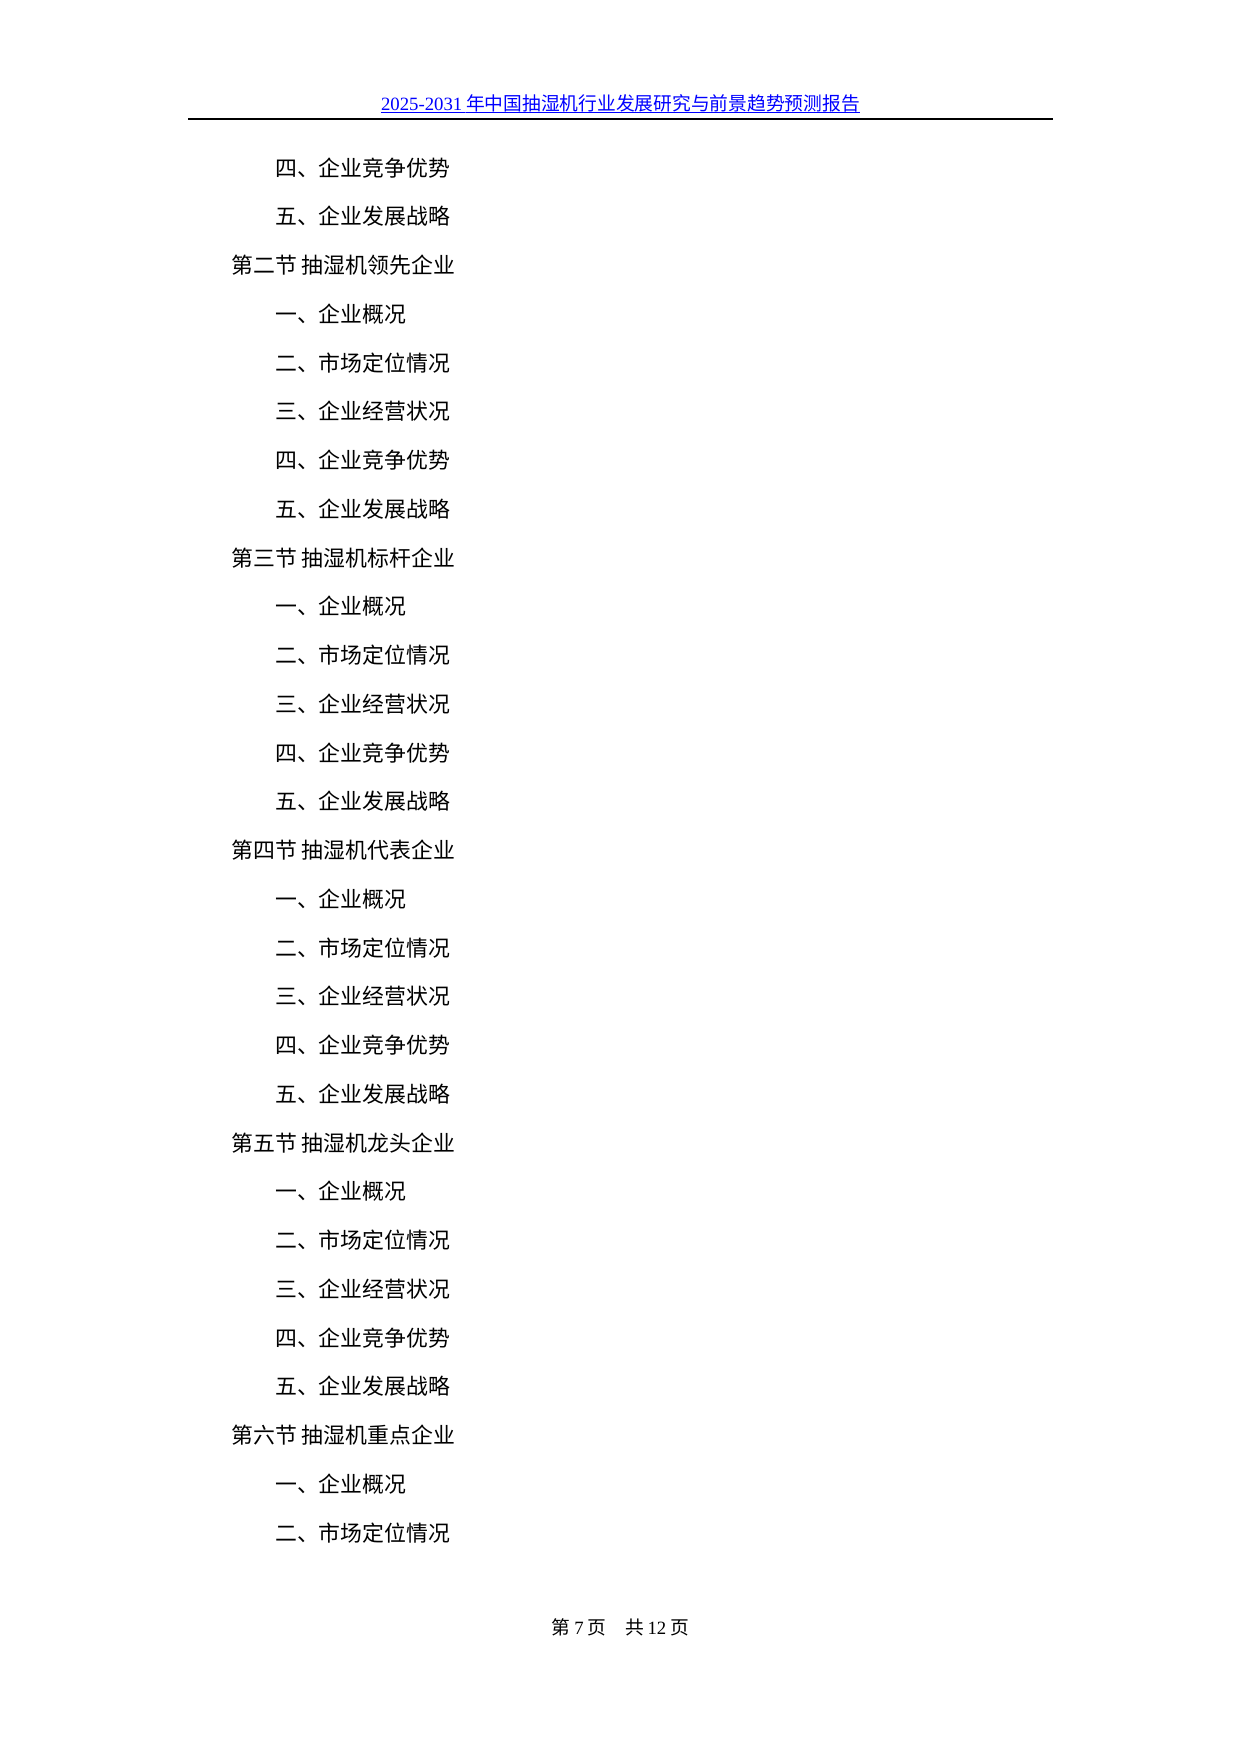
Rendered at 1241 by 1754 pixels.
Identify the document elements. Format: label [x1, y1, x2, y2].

text [187, 150, 1053, 1548]
